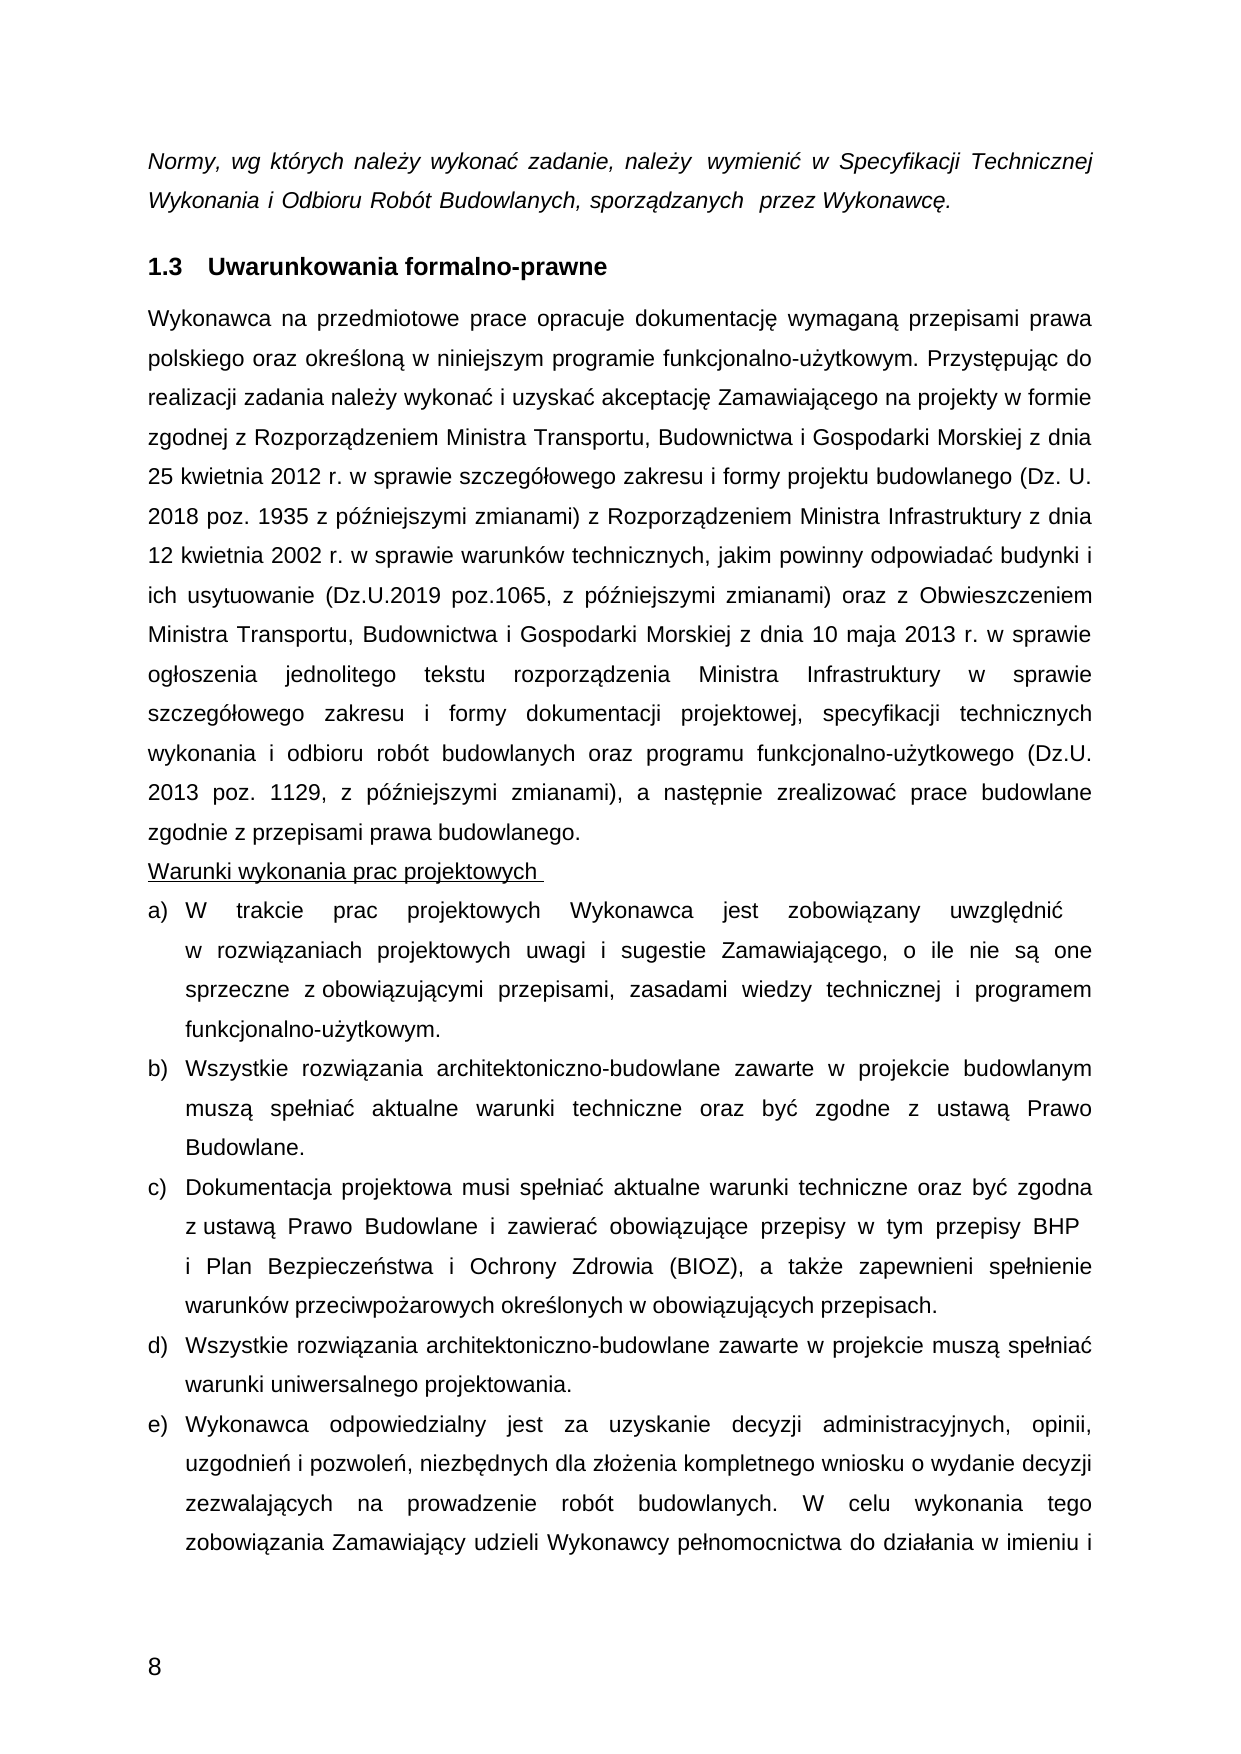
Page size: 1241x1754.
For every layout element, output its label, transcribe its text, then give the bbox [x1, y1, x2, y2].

list W trakcie prac projektowych Wykonawca jest zobowiązany uwzględnić w rozwiązaniach projektowych uwagi i sugestie Zamawiającego, o ile nie są one sprzeczne z obowiązującymi przepisami, zasadami wiedzy technicznej i programem funkcjonalno-użytkowym. [148, 897, 1093, 1042]
subtitle Uwarunkowania formalno-prawne [148, 252, 1093, 280]
list Wszystkie rozwiązania architektoniczno-budowlane zawarte w projekcie budowlanym muszą spełniać aktualne warunki techniczne oraz być zgodne z ustawą Prawo Budowlane. [148, 1055, 1093, 1161]
list Wszystkie rozwiązania architektoniczno-budowlane zawarte w projekcie muszą spełniać warunki uniwersalnego projektowania. [148, 1332, 1093, 1398]
text Warunki wykonania prac projektowych [148, 858, 1093, 884]
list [148, 1411, 1093, 1556]
text Wykonawca na przedmiotowe prace opracuje dokumentację wymaganą przepisami prawa polskiego oraz określoną w niniejszym programie funkcjonalno-użytkowym. Przystępując do realizacji zadania należy wykonać i uzyskać akceptację Zamawiającego na projekty w formie zgodnej z Rozporządzeniem Ministra Transportu, Budownictwa i Gospodarki Morskiej z dnia 25 kwietnia 2012 r. w sprawie szczegółowego zakresu i formy projektu budowlanego (Dz. U. 2018 poz. 1935 z późniejszymi zmianami) z Rozporządzeniem Ministra Infrastruktury z dnia 12 kwietnia 2002 r. w sprawie warunków technicznych, jakim powinny odpowiadać budynki i ich usytuowanie (Dz.U.2019 poz.1065, z późniejszymi zmianami) oraz z Obwieszczeniem Ministra Transportu, Budownictwa i Gospodarki Morskiej z dnia 10 maja 2013 r. w sprawie ogłoszenia jednolitego tekstu rozporządzenia Ministra Infrastruktury w sprawie szczegółowego zakresu i formy dokumentacji projektowej, specyfikacji technicznych wykonania i odbioru robót budowlanych oraz programu funkcjonalno-użytkowego (Dz.U. 2013 poz. 1129, z późniejszymi zmianami), a następnie zrealizować prace budowlane zgodnie z przepisami prawa budowlanego. [148, 305, 1093, 845]
list Dokumentacja projektowa musi spełniać aktualne warunki techniczne oraz być zgodna z ustawą Prawo Budowlane i zawierać obowiązujące przepisy w tym przepisy BHP i Plan Bezpieczeństwa i Ochrony Zdrowia (BIOZ), a także zapewnieni spełnienie warunków przeciwpożarowych określonych w obowiązujących przepisach. [148, 1174, 1093, 1319]
text Normy, wg których należy wykonać zadanie, należy wymienić w Specyfikacji Technicznej Wykonania i Odbioru Robót Budowlanych, sporządzanych przez Wykonawcę. [148, 148, 1093, 213]
